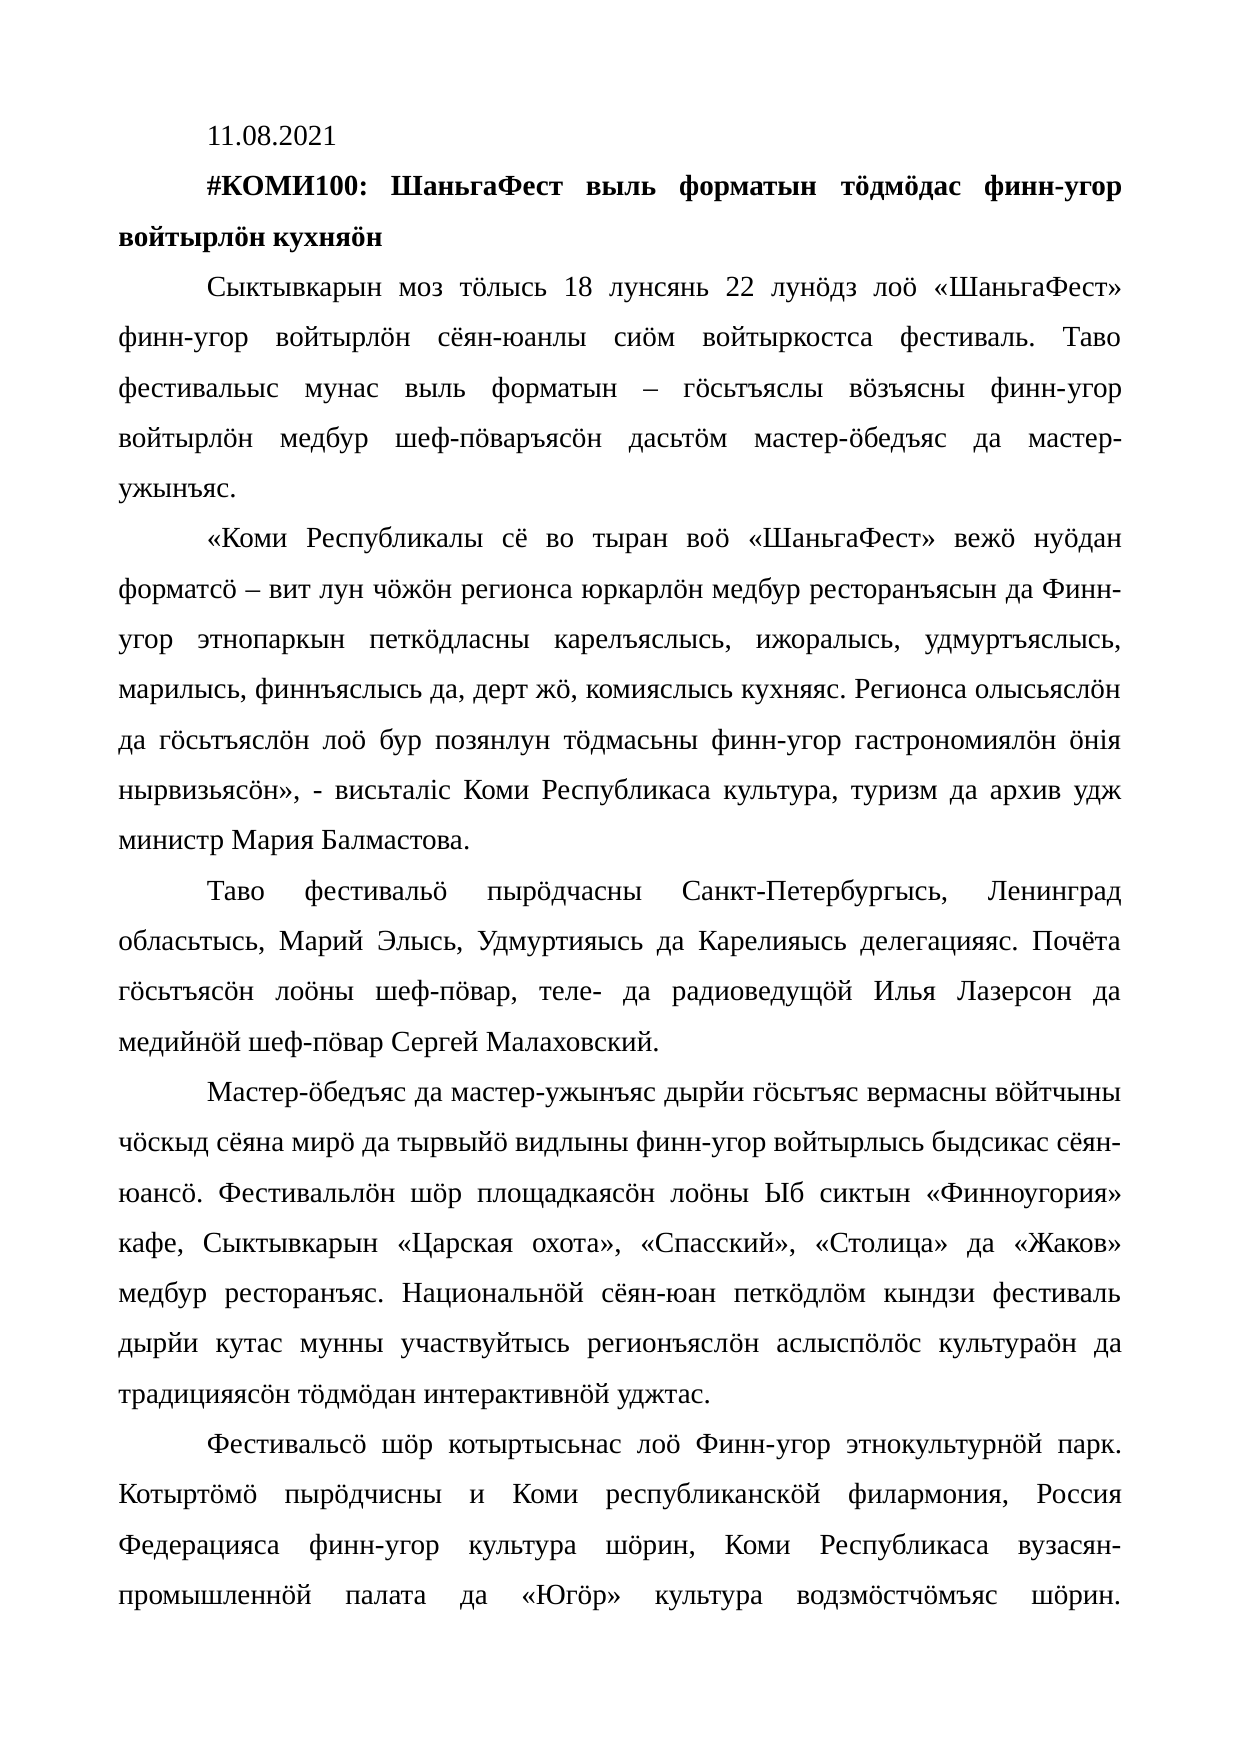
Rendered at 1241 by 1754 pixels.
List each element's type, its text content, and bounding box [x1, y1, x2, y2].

text #КОМИ100: ШаньгаФест выль форматын тӧдмӧдас финн-угор войтырлӧн кухняӧн [118, 168, 1122, 252]
text «Коми Республикалы сё во тыран воӧ «ШаньгаФест» вежӧ нуӧдан форматсӧ – вит лун чӧжӧн регионса юркарлӧн медбур ресторанъясын да Финн-угор этнопаркын петкӧдласны карелъяслысь, ижоралысь, удмуртъяслысь, марилысь, финнъяслысь да, дерт жӧ, комияслысь кухняяс. Регионса олысьяслӧн да гӧсьтъяслӧн лоӧ бур позянлун тӧдмасьны финн-угор гастрономиялӧн ӧнія нырвизьясӧн», - висьталіс Коми Республикаса культура, туризм да архив удж министр Мария Балмастова. [118, 521, 1122, 856]
text 11.08.2021 [118, 118, 1122, 152]
text Таво фестивальӧ пырӧдчасны Санкт-Петербургысь, Ленинград обласьтысь, Марий Элысь, Удмуртияысь да Карелияысь делегацияяс. Почёта гӧсьтъясӧн лоӧны шеф-пӧвар, теле- да радиоведущӧй Илья Лазерсон да медийнӧй шеф-пӧвар Сергей Малаховский. [118, 873, 1122, 1057]
text Мастер-ӧбедъяс да мастер-ужынъяс дырйи гӧсьтъяс вермасны вӧйтчыны чӧскыд сёяна мирӧ да тырвыйӧ видлыны финн-угор войтырлысь быдсикас сёян-юансӧ. Фестивальлӧн шӧр площадкаясӧн лоӧны Ыб сиктын «Финноугория» кафе, Сыктывкарын «Царская охота», «Спасский», «Столица» да «Жаков» медбур ресторанъяс. Национальнӧй сёян-юан петкӧдлӧм кындзи фестиваль дырйи кутас мунны участвуйтысь регионъяслӧн аслыспӧлӧс культураӧн да традицияясӧн тӧдмӧдан интерактивнӧй уджтас. [118, 1074, 1122, 1409]
text Сыктывкарын моз тӧлысь 18 лунсянь 22 лунӧдз лоӧ «ШаньгаФест» финн-угор войтырлӧн сёян-юанлы сиӧм войтыркостса фестиваль. Таво фестивальыс мунас выль форматын – гӧсьтъяслы вӧзъясны финн-угор войтырлӧн медбур шеф-пӧваръясӧн дасьтӧм мастер-ӧбедъяс да мастер-ужынъяс. [118, 269, 1122, 504]
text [118, 1426, 1122, 1611]
